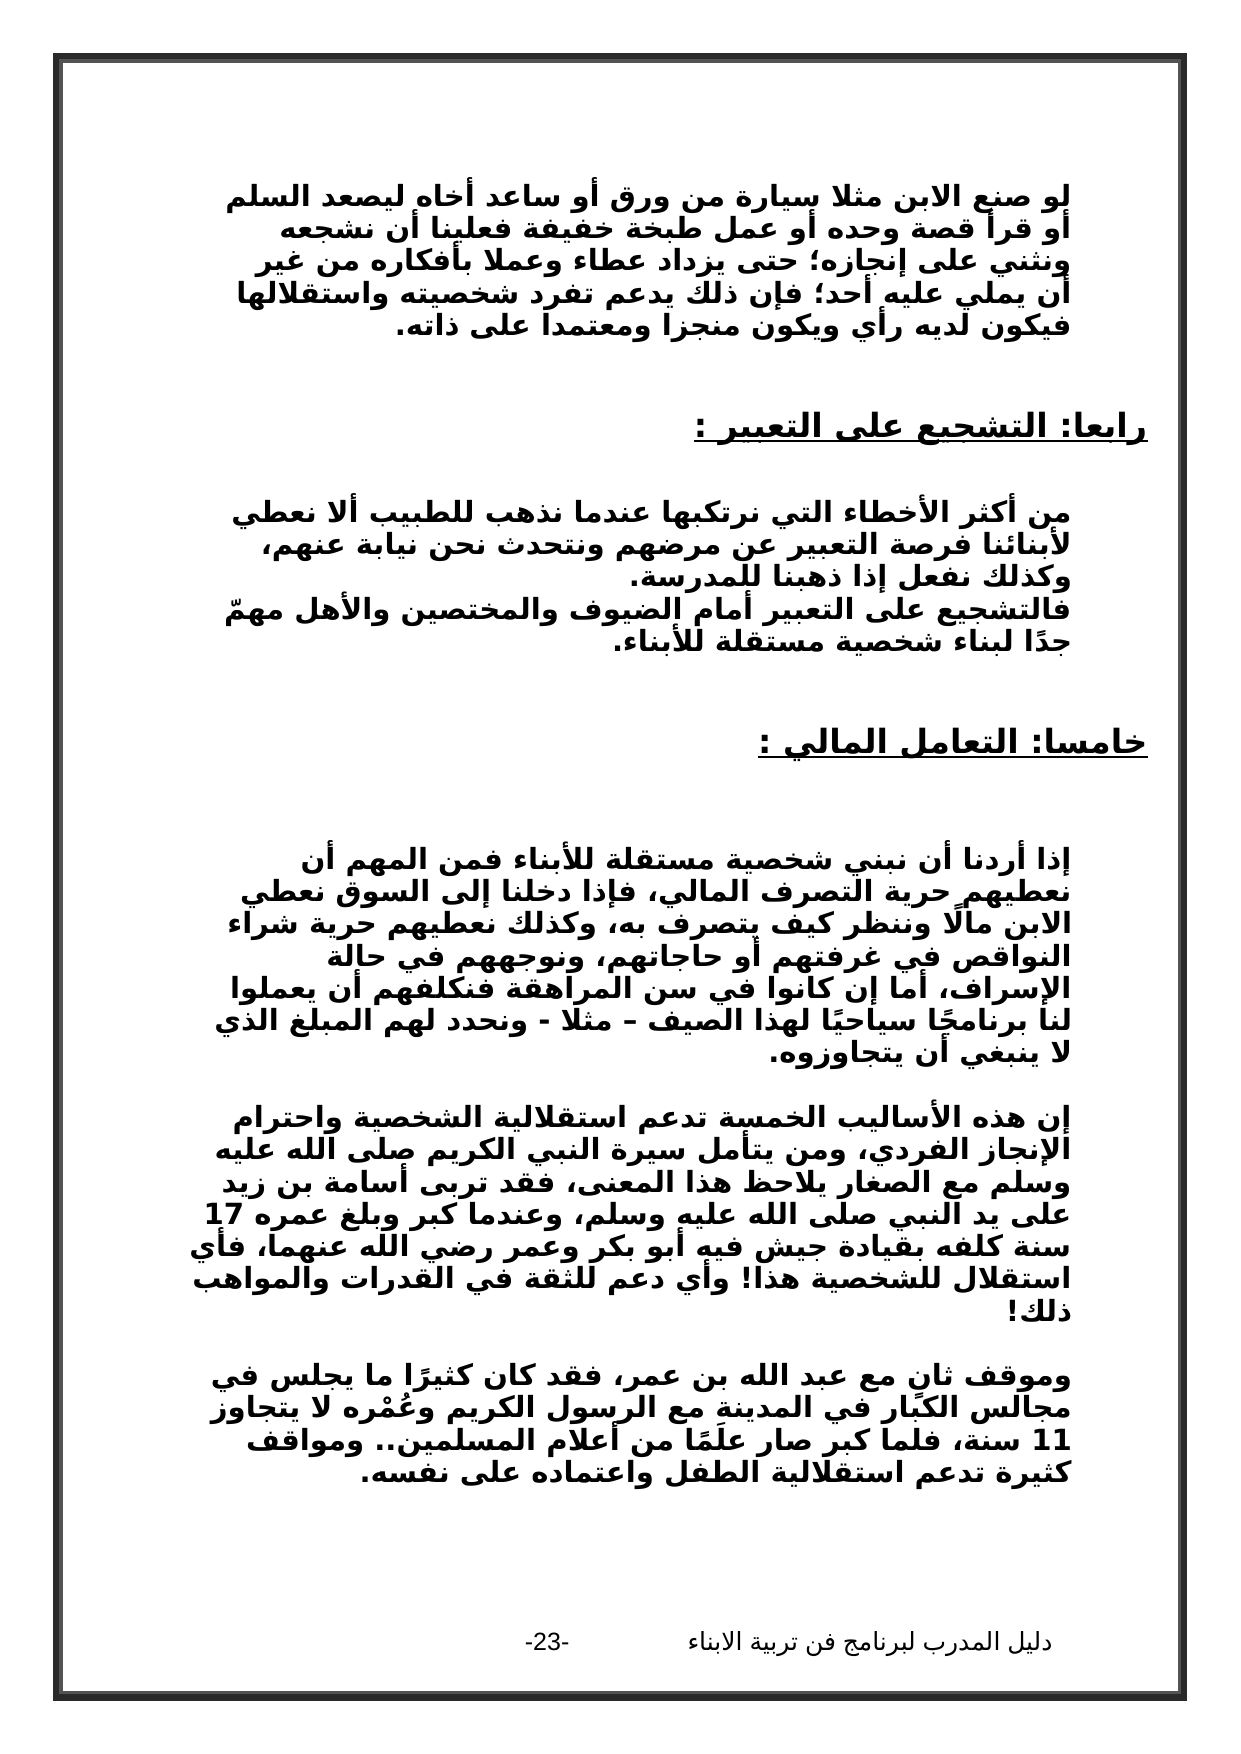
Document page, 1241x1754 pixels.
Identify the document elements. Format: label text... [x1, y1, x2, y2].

text خامسا: التعامل المالي : [187, 704, 1147, 761]
list لو صنع الابن مثلا سيارة من ورق أو ساعد أخاه ليصعد السلم أو قرأ قصة وحده أو عمل طبخة خفيفة فعلينا أن نشجعه ونثني على إنجازه؛ حتى يزداد عطاء وعملا بأفكاره من غير أن يملي عليه أحد؛ فإن ذلك يدعم تفرد شخصيته واستقلالها فيكون لديه رأي ويكون منجزا ومعتمدا على ذاته. [187, 150, 1072, 342]
list إذا أردنا أن نبني شخصية مستقلة للأبناء فمن المهم أن نعطيهم حرية التصرف المالي، فإذا دخلنا إلى السوق نعطي الابن مالًا وننظر كيف يتصرف به، وكذلك نعطيهم حرية شراء النواقص في غرفتهم أو حاجاتهم، ونوجههم في حالة الإسراف، أما إن كانوا في سن المراهقة فنكلفهم أن يعملوا لنا برنامجًا سياحيًا لهذا الصيف – مثلا - ونحدد لهم المبلغ الذي لا ينبغي أن يتجاوزوه. [187, 782, 1072, 1070]
list إن هذه الأساليب الخمسة تدعم استقلالية الشخصية واحترام الإنجاز الفردي، ومن يتأمل سيرة النبي الكريم صلى الله عليه وسلم مع الصغار يلاحظ هذا المعنى، فقد تربى أسامة بن زيد على يد النبي صلى الله عليه وسلم، وعندما كبر وبلغ عمره 17 سنة كلفه بقيادة جيش فيه أبو بكر وعمر رضي الله عنهما، فأي استقلال للشخصية هذا! وأي دعم للثقة في القدرات والمواهب ذلك! [187, 1070, 1072, 1328]
text رابعا: التشجيع على التعبير : [187, 388, 1147, 445]
list وموقف ثانٍ مع عبد الله بن عمر، فقد كان كثيرًا ما يجلس في مجالس الكبار في المدينة مع الرسول الكريم وعُمْره لا يتجاوز 11 سنة، فلما كبر صار علَمًا من أعلام المسلمين.. ومواقف كثيرة تدعم استقلالية الطفل واعتماده على نفسه. [187, 1328, 1072, 1489]
list فالتشجيع على التعبير أمام الضيوف والمختصين والأهل مهمّ جدًا لبناء شخصية مستقلة للأبناء. [187, 594, 1072, 658]
list من أكثر الأخطاء التي نرتكبها عندما نذهب للطبيب ألا نعطي لأبنائنا فرصة التعبير عن مرضهم ونتحدث نحن نيابة عنهم، وكذلك نفعل إذا ذهبنا للمدرسة. [187, 466, 1072, 594]
